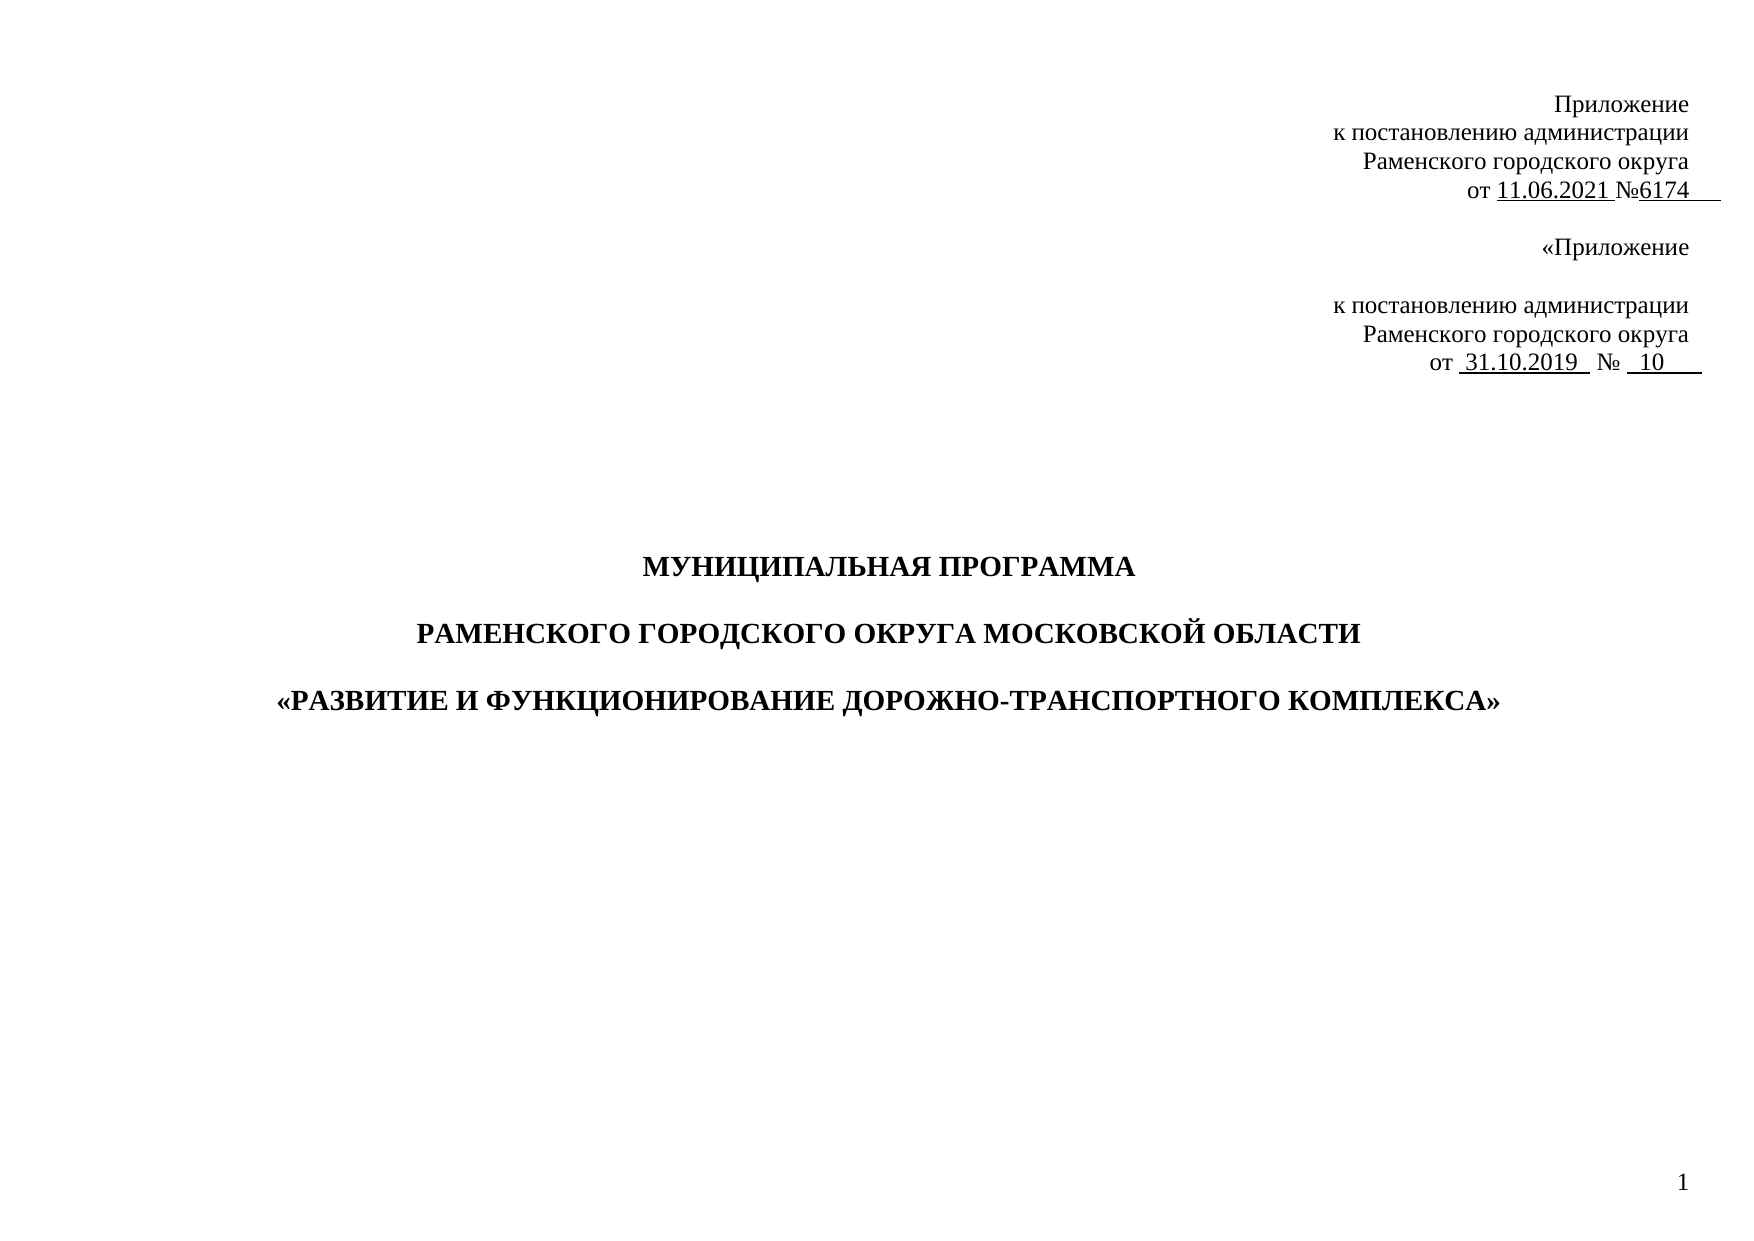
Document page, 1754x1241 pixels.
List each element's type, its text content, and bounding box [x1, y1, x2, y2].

text РАМЕНСКОГО ГОРОДСКОГО ОКРУГА МОСКОВСКОЙ ОБЛАСТИ [89, 616, 1689, 649]
text «Приложение [89, 232, 1689, 261]
text Раменского городского округа [89, 319, 1689, 347]
text Приложение [89, 89, 1689, 117]
text от 11.06.2021 №6174 [89, 175, 1689, 204]
text от 31.10.2019 № 10__ [89, 347, 1689, 376]
text МУНИЦИПАЛЬНАЯ ПРОГРАММА [89, 549, 1689, 582]
text к постановлению администрации [89, 261, 1689, 319]
text к постановлению администрации [89, 117, 1689, 146]
text Раменского городского округа [89, 146, 1689, 175]
text «РАЗВИТИЕ И ФУНКЦИОНИРОВАНИЕ ДОРОЖНО-ТРАНСПОРТНОГО КОМПЛЕКСА» [89, 683, 1689, 716]
